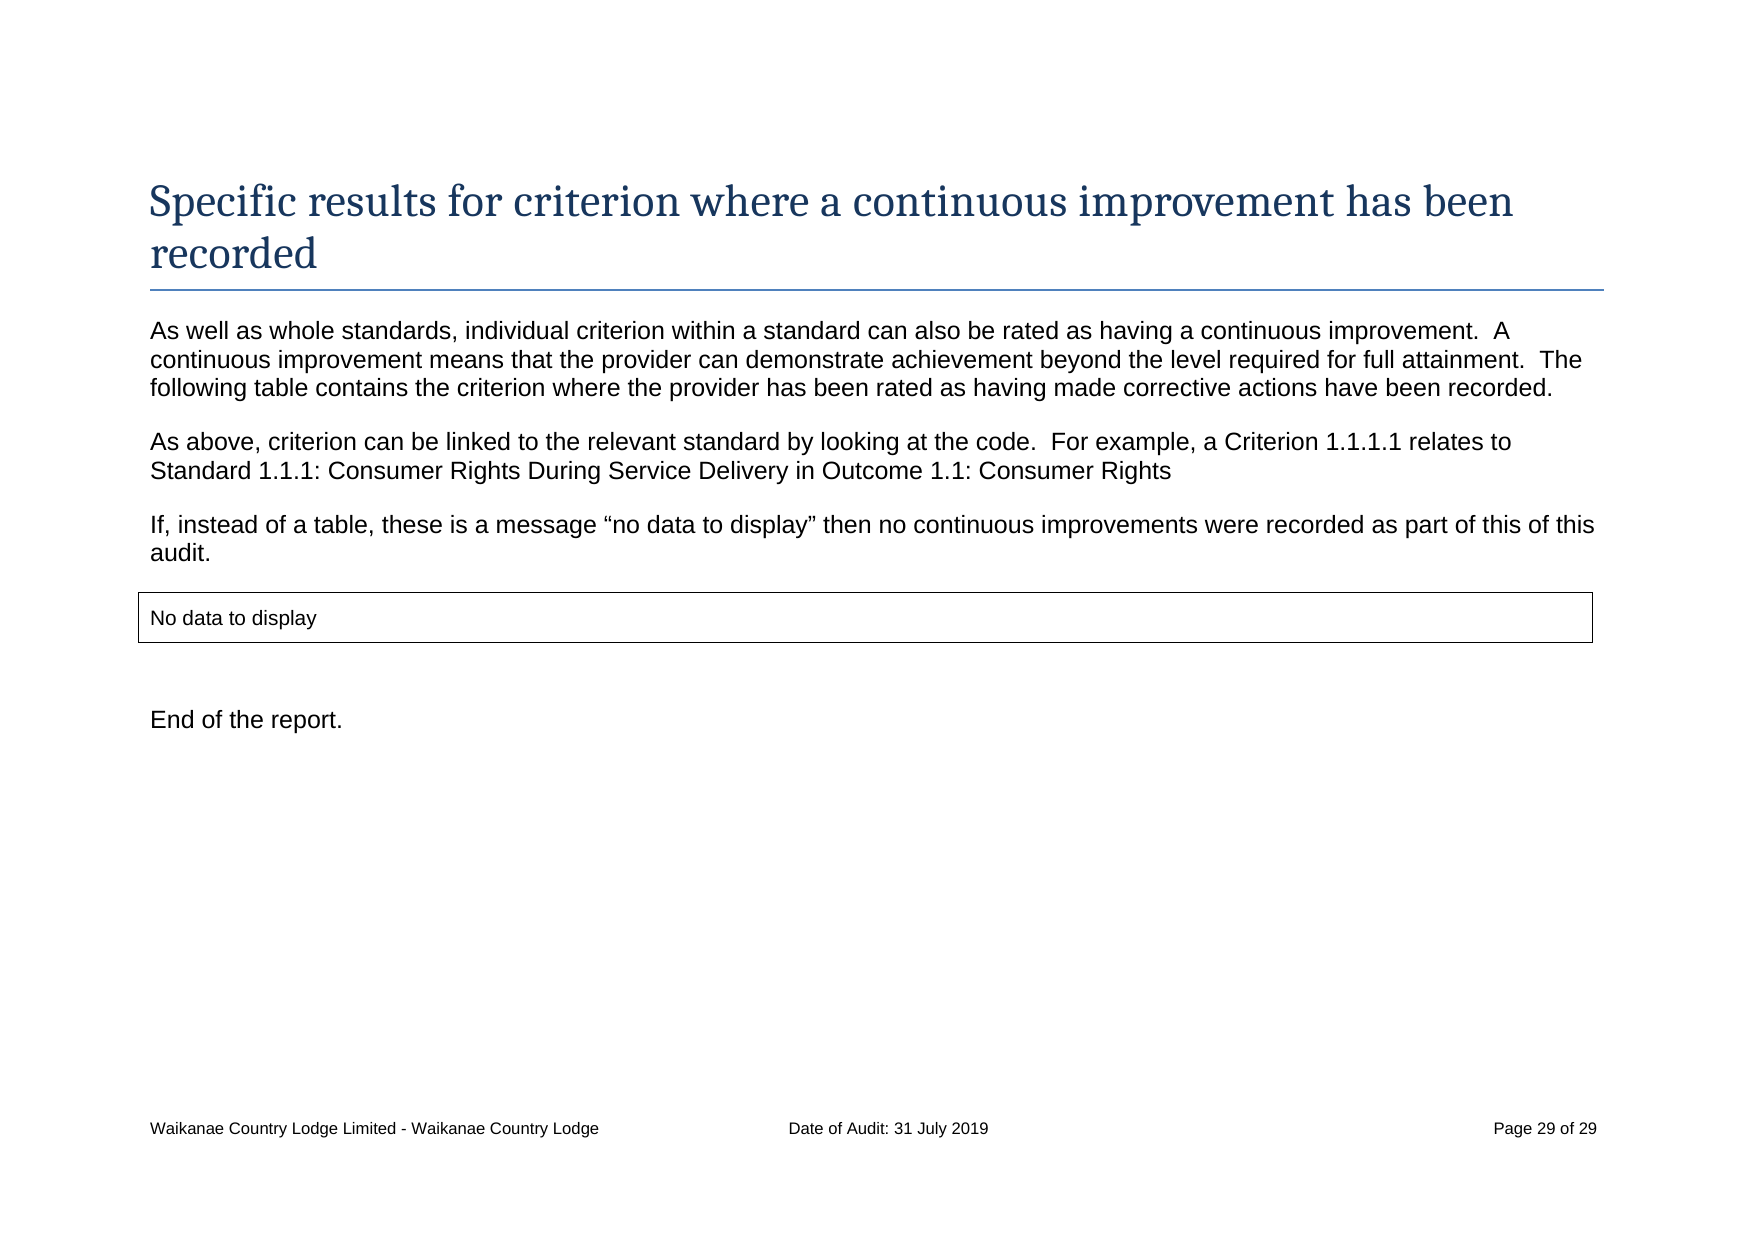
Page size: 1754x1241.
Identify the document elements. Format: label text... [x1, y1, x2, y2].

text If, instead of a table, these is a message “no data to display” then no continuous improvements were recorded as part of this of this audit. [150, 509, 1604, 567]
text As above, criterion can be linked to the relevant standard by looking at the code. For example, a Criterion 1.1.1.1 relates to Standard 1.1.1: Consumer Rights During Service Delivery in Outcome 1.1: Consumer Rights [150, 427, 1604, 484]
text As well as whole standards, individual criterion within a standard can also be rated as having a continuous improvement. A continuous improvement means that the provider can demonstrate achievement beyond the level required for full attainment. The following table contains the criterion where the provider has been rated as having made corrective actions have been recorded. [150, 316, 1604, 402]
table_header No data to display [139, 593, 1592, 642]
text End of the report. [150, 704, 1604, 733]
subtitle Specific results for criterion where a continuous improvement has been recorded [150, 175, 1604, 289]
